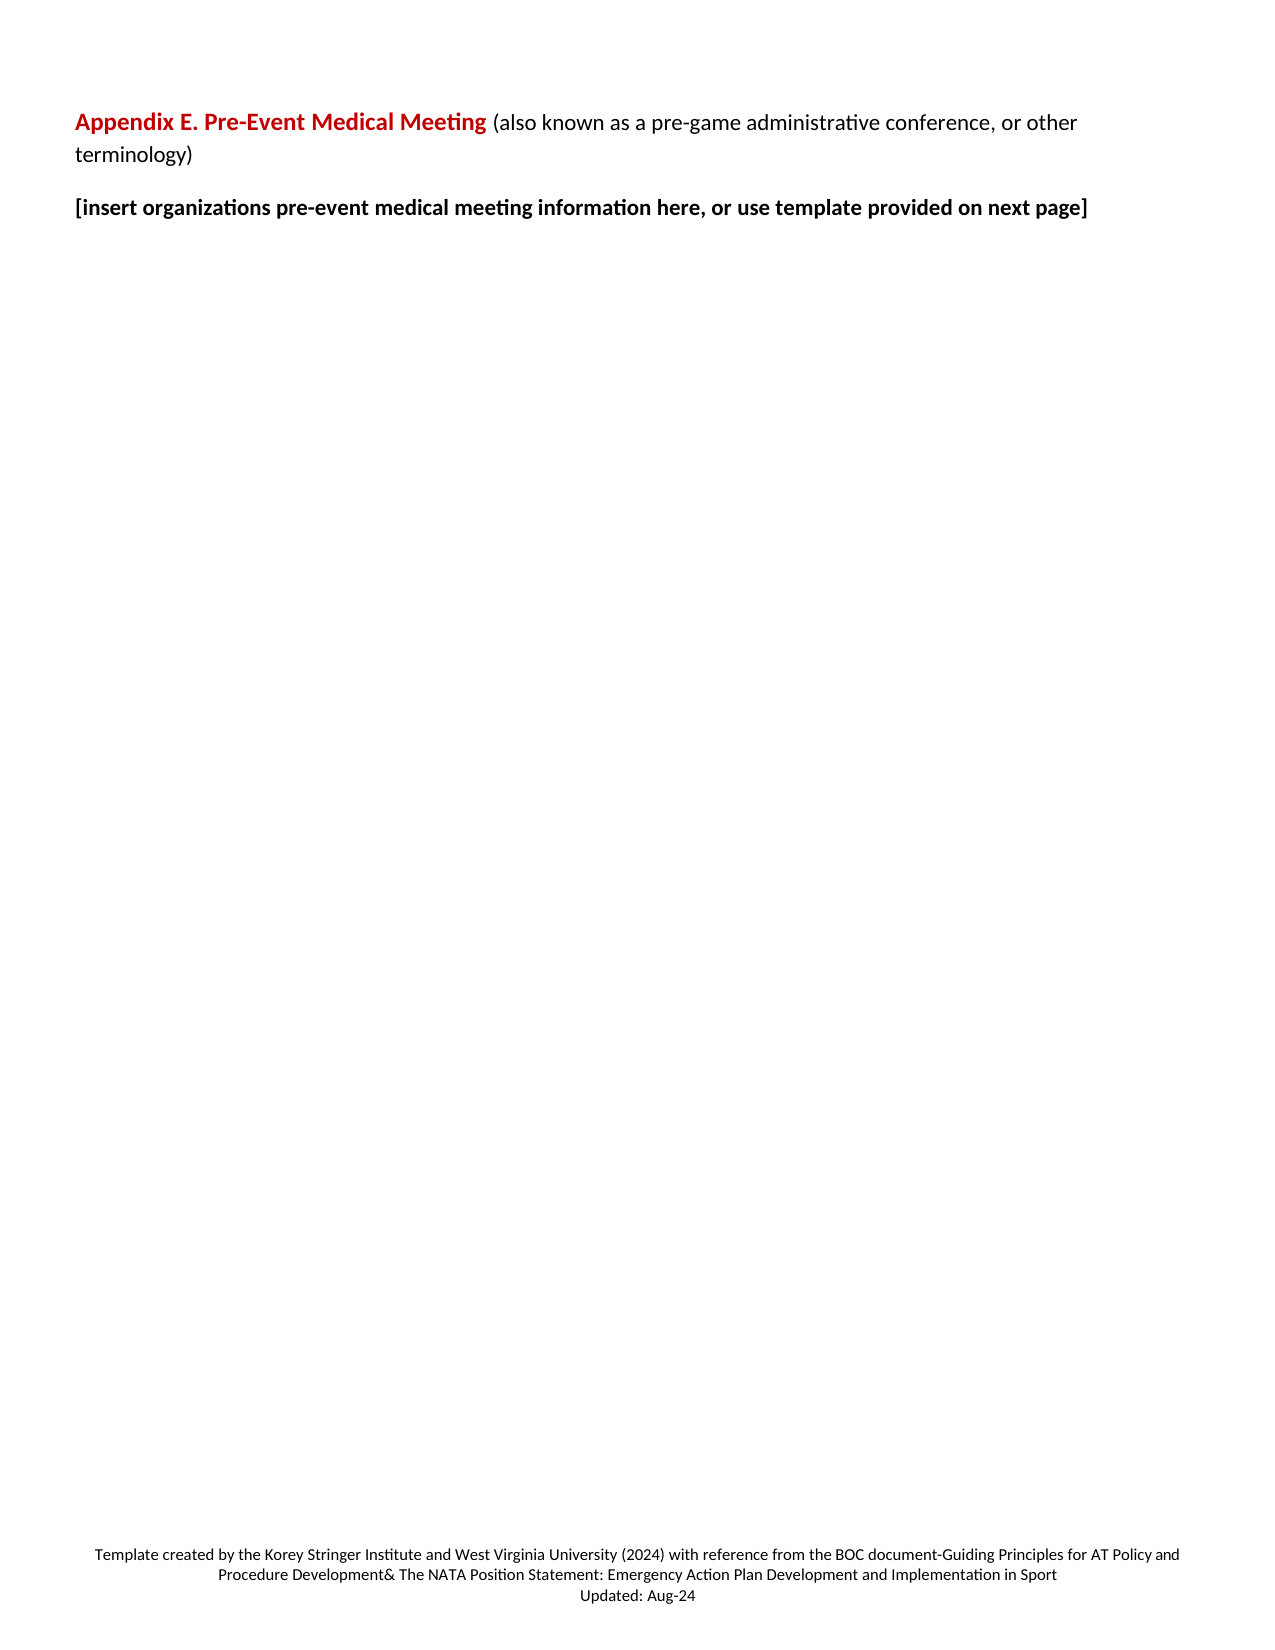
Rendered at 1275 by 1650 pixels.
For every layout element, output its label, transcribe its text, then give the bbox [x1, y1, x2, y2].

subtitle [insert organizations pre-event medical meeting information here, or use template provided on next page] [75, 193, 1235, 221]
text Appendix E. Pre-Event Medical Meeting (also known as a pre-game administrative conference, or other terminology) [75, 106, 1184, 168]
